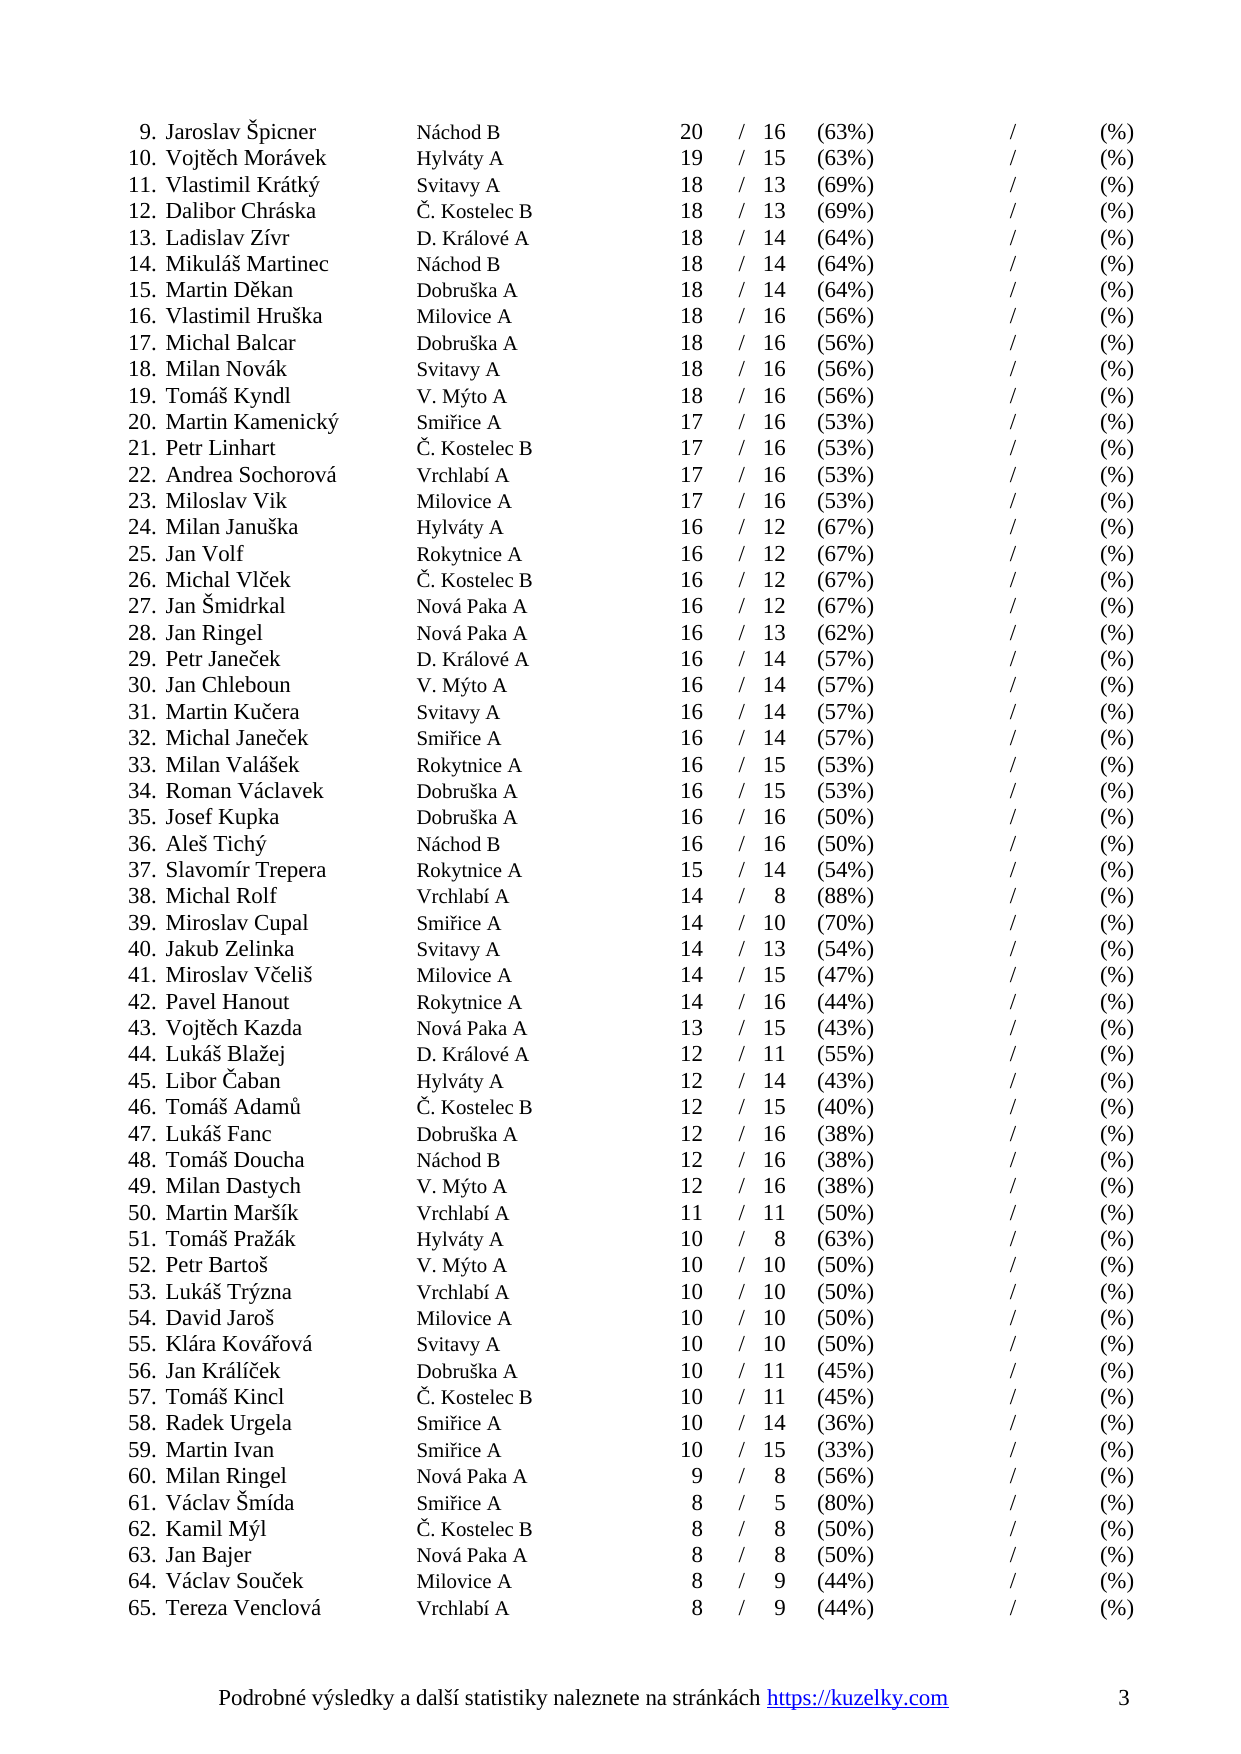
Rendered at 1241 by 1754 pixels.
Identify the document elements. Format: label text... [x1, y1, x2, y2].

text 50. Martin Maršík Vrchlabí A 11 / 11 (50%) / (%) [106, 1199, 1134, 1225]
text 31. Martin Kučera Svitavy A 16 / 14 (57%) / (%) [106, 698, 1134, 724]
text 25. Jan Volf Rokytnice A 16 / 12 (67%) / (%) [106, 540, 1134, 566]
text 30. Jan Chleboun V. Mýto A 16 / 14 (57%) / (%) [106, 672, 1134, 698]
text 27. Jan Šmidrkal Nová Paka A 16 / 12 (67%) / (%) [106, 592, 1134, 619]
text 35. Josef Kupka Dobruška A 16 / 16 (50%) / (%) [106, 803, 1134, 830]
text 11. Vlastimil Krátký Svitavy A 18 / 13 (69%) / (%) [106, 171, 1134, 197]
text 42. Pavel Hanout Rokytnice A 14 / 16 (44%) / (%) [106, 988, 1134, 1014]
text 32. Michal Janeček Smiřice A 16 / 14 (57%) / (%) [106, 724, 1134, 751]
text 10. Vojtěch Morávek Hylváty A 19 / 15 (63%) / (%) [106, 144, 1134, 171]
text 60. Milan Ringel Nová Paka A 9 / 8 (56%) / (%) [106, 1462, 1134, 1488]
text 65. Tereza Venclová Vrchlabí A 8 / 9 (44%) / (%) [106, 1594, 1134, 1620]
text 13. Ladislav Zívr D. Králové A 18 / 14 (64%) / (%) [106, 223, 1134, 250]
text 28. Jan Ringel Nová Paka A 16 / 13 (62%) / (%) [106, 619, 1134, 645]
text 64. Václav Souček Milovice A 8 / 9 (44%) / (%) [106, 1568, 1134, 1594]
text 26. Michal Vlček Č. Kostelec B 16 / 12 (67%) / (%) [106, 566, 1134, 592]
text 24. Milan Januška Hylváty A 16 / 12 (67%) / (%) [106, 513, 1134, 540]
text 48. Tomáš Doucha Náchod B 12 / 16 (38%) / (%) [106, 1146, 1134, 1172]
text 34. Roman Václavek Dobruška A 16 / 15 (53%) / (%) [106, 777, 1134, 803]
text 37. Slavomír Trepera Rokytnice A 15 / 14 (54%) / (%) [106, 856, 1134, 882]
text 23. Miloslav Vik Milovice A 17 / 16 (53%) / (%) [106, 487, 1134, 513]
text 51. Tomáš Pražák Hylváty A 10 / 8 (63%) / (%) [106, 1225, 1134, 1251]
text 12. Dalibor Chráska Č. Kostelec B 18 / 13 (69%) / (%) [106, 197, 1134, 223]
text 9. Jaroslav Špicner Náchod B 20 / 16 (63%) / (%) [106, 118, 1134, 144]
text 40. Jakub Zelinka Svitavy A 14 / 13 (54%) / (%) [106, 935, 1134, 961]
text 61. Václav Šmída Smiřice A 8 / 5 (80%) / (%) [106, 1488, 1134, 1515]
text 47. Lukáš Fanc Dobruška A 12 / 16 (38%) / (%) [106, 1119, 1134, 1146]
text 45. Libor Čaban Hylváty A 12 / 14 (43%) / (%) [106, 1067, 1134, 1093]
text 52. Petr Bartoš V. Mýto A 10 / 10 (50%) / (%) [106, 1251, 1134, 1278]
text 20. Martin Kamenický Smiřice A 17 / 16 (53%) / (%) [106, 408, 1134, 434]
text 44. Lukáš Blažej D. Králové A 12 / 11 (55%) / (%) [106, 1041, 1134, 1067]
text 53. Lukáš Trýzna Vrchlabí A 10 / 10 (50%) / (%) [106, 1278, 1134, 1304]
text 49. Milan Dastych V. Mýto A 12 / 16 (38%) / (%) [106, 1172, 1134, 1199]
text 36. Aleš Tichý Náchod B 16 / 16 (50%) / (%) [106, 830, 1134, 856]
text 16. Vlastimil Hruška Milovice A 18 / 16 (56%) / (%) [106, 303, 1134, 329]
text 38. Michal Rolf Vrchlabí A 14 / 8 (88%) / (%) [106, 882, 1134, 909]
text 56. Jan Králíček Dobruška A 10 / 11 (45%) / (%) [106, 1357, 1134, 1383]
text 43. Vojtěch Kazda Nová Paka A 13 / 15 (43%) / (%) [106, 1014, 1134, 1041]
text 22. Andrea Sochorová Vrchlabí A 17 / 16 (53%) / (%) [106, 461, 1134, 487]
text 59. Martin Ivan Smiřice A 10 / 15 (33%) / (%) [106, 1436, 1134, 1462]
text 15. Martin Děkan Dobruška A 18 / 14 (64%) / (%) [106, 276, 1134, 303]
text 63. Jan Bajer Nová Paka A 8 / 8 (50%) / (%) [106, 1541, 1134, 1568]
text 14. Mikuláš Martinec Náchod B 18 / 14 (64%) / (%) [106, 250, 1134, 276]
text 19. Tomáš Kyndl V. Mýto A 18 / 16 (56%) / (%) [106, 382, 1134, 408]
text 29. Petr Janeček D. Králové A 16 / 14 (57%) / (%) [106, 645, 1134, 672]
text 62. Kamil Mýl Č. Kostelec B 8 / 8 (50%) / (%) [106, 1515, 1134, 1541]
text 46. Tomáš Adamů Č. Kostelec B 12 / 15 (40%) / (%) [106, 1093, 1134, 1119]
text 17. Michal Balcar Dobruška A 18 / 16 (56%) / (%) [106, 329, 1134, 355]
text 57. Tomáš Kincl Č. Kostelec B 10 / 11 (45%) / (%) [106, 1383, 1134, 1409]
text 58. Radek Urgela Smiřice A 10 / 14 (36%) / (%) [106, 1409, 1134, 1436]
text 33. Milan Valášek Rokytnice A 16 / 15 (53%) / (%) [106, 751, 1134, 777]
text 39. Miroslav Cupal Smiřice A 14 / 10 (70%) / (%) [106, 909, 1134, 935]
text 21. Petr Linhart Č. Kostelec B 17 / 16 (53%) / (%) [106, 434, 1134, 461]
text 54. David Jaroš Milovice A 10 / 10 (50%) / (%) [106, 1304, 1134, 1330]
text 55. Klára Kovářová Svitavy A 10 / 10 (50%) / (%) [106, 1330, 1134, 1357]
text 41. Miroslav Včeliš Milovice A 14 / 15 (47%) / (%) [106, 961, 1134, 988]
text 18. Milan Novák Svitavy A 18 / 16 (56%) / (%) [106, 355, 1134, 382]
